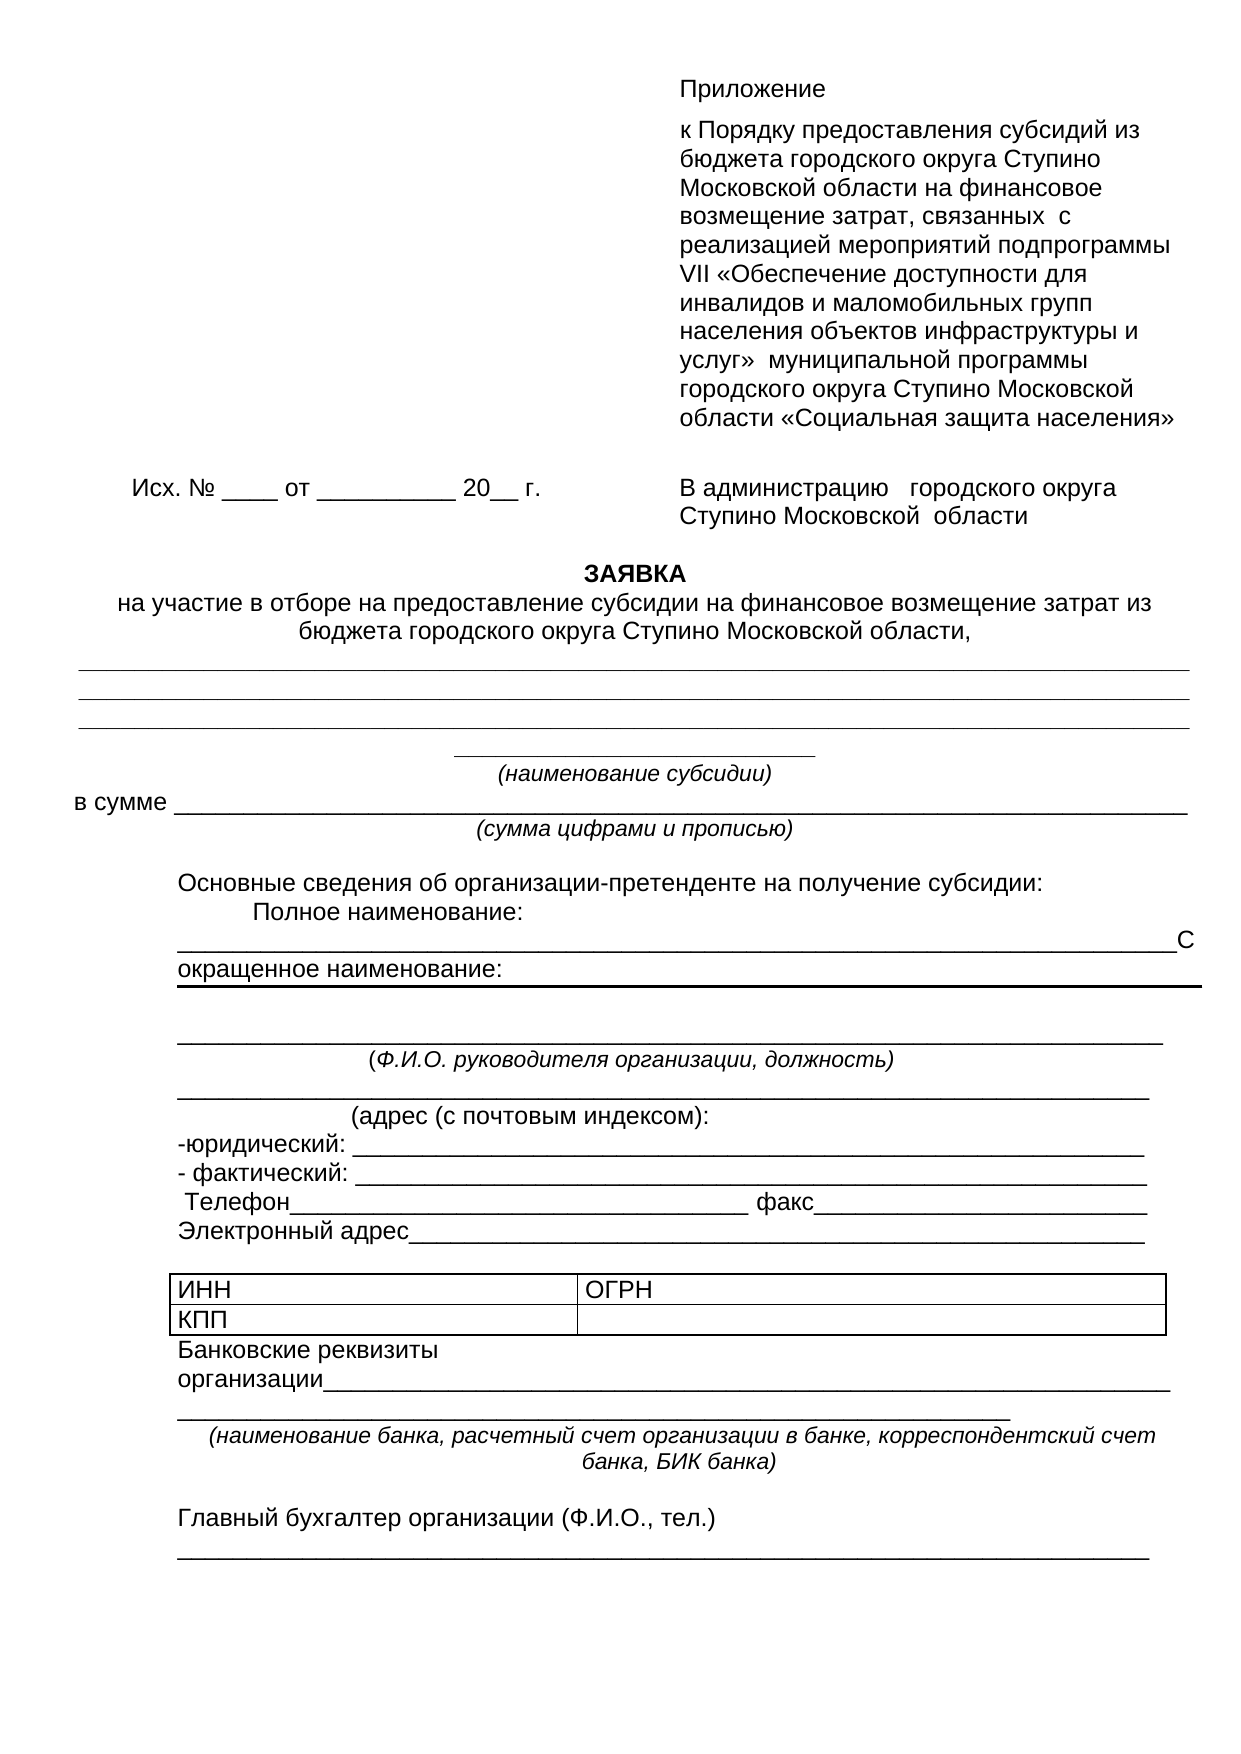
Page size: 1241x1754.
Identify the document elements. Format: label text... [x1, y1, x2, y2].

text Приложение [679, 74, 1181, 103]
text на участие в отборе на предоставление субсидии на финансовое возмещение затрат из бюджета городского округа Ступино Московской области, [74, 588, 1196, 645]
text (адрес (с почтовым индексом): [177, 1101, 1181, 1129]
text -юридический: _________________________________________________________ [177, 1129, 1181, 1158]
text Банковские реквизиты организации_________________________________________________________________________________________________________________________ [177, 1335, 1181, 1422]
table_header ОГРН [578, 1275, 1165, 1303]
text (Ф.И.О. руководителя организации, должность) ______________________________________________________________________ [177, 1046, 1196, 1101]
table_header ИНН [171, 1275, 577, 1303]
text в сумме _________________________________________________________________________ [74, 786, 1196, 815]
table_cell [578, 1305, 1165, 1334]
text - фактический: _________________________________________________________ [177, 1158, 1181, 1187]
text (наименование банка, расчетный счет организации в банке, корреспондентский счет банка, БИК банка) [177, 1422, 1181, 1474]
text Телефон_________________________________ факс________________________ [177, 1187, 1181, 1216]
text Полное наименование: ________________________________________________________________________Сокращенное наименование: [177, 897, 1202, 985]
text ЗАЯВКА [74, 559, 1196, 588]
table_header Исх. № ____ от __________ 20__ г. [65, 473, 670, 559]
text _______________________________________________________________________ [177, 1017, 1196, 1046]
table_header В администрацию городского округа Ступино Московской области [670, 473, 1181, 559]
table_cell КПП [171, 1305, 577, 1334]
text (наименование субсидии) [74, 760, 1196, 786]
text Основные сведения об организации-претенденте на получение субсидии: [177, 868, 1196, 897]
text Электронный адрес_____________________________________________________ [177, 1216, 1181, 1244]
text (сумма цифрами и прописью) [74, 815, 1196, 842]
text __________________________________________________________________________________________________________________________________________________________________________________________________________________________________________________________________________ [74, 645, 1196, 760]
text к Порядку предоставления субсидий из бюджета городского округа Ступино Московской области на финансовое возмещение затрат, связанных с реализацией мероприятий подпрограммы VII «Обеспечение доступности для инвалидов и маломобильных групп населения объектов инфраструктуры и услуг» муниципальной программы городского округа Ступино Московской области «Социальная защита населения» [679, 115, 1181, 431]
text Главный бухгалтер организации (Ф.И.О., тел.) ______________________________________________________________________ [177, 1503, 1181, 1561]
